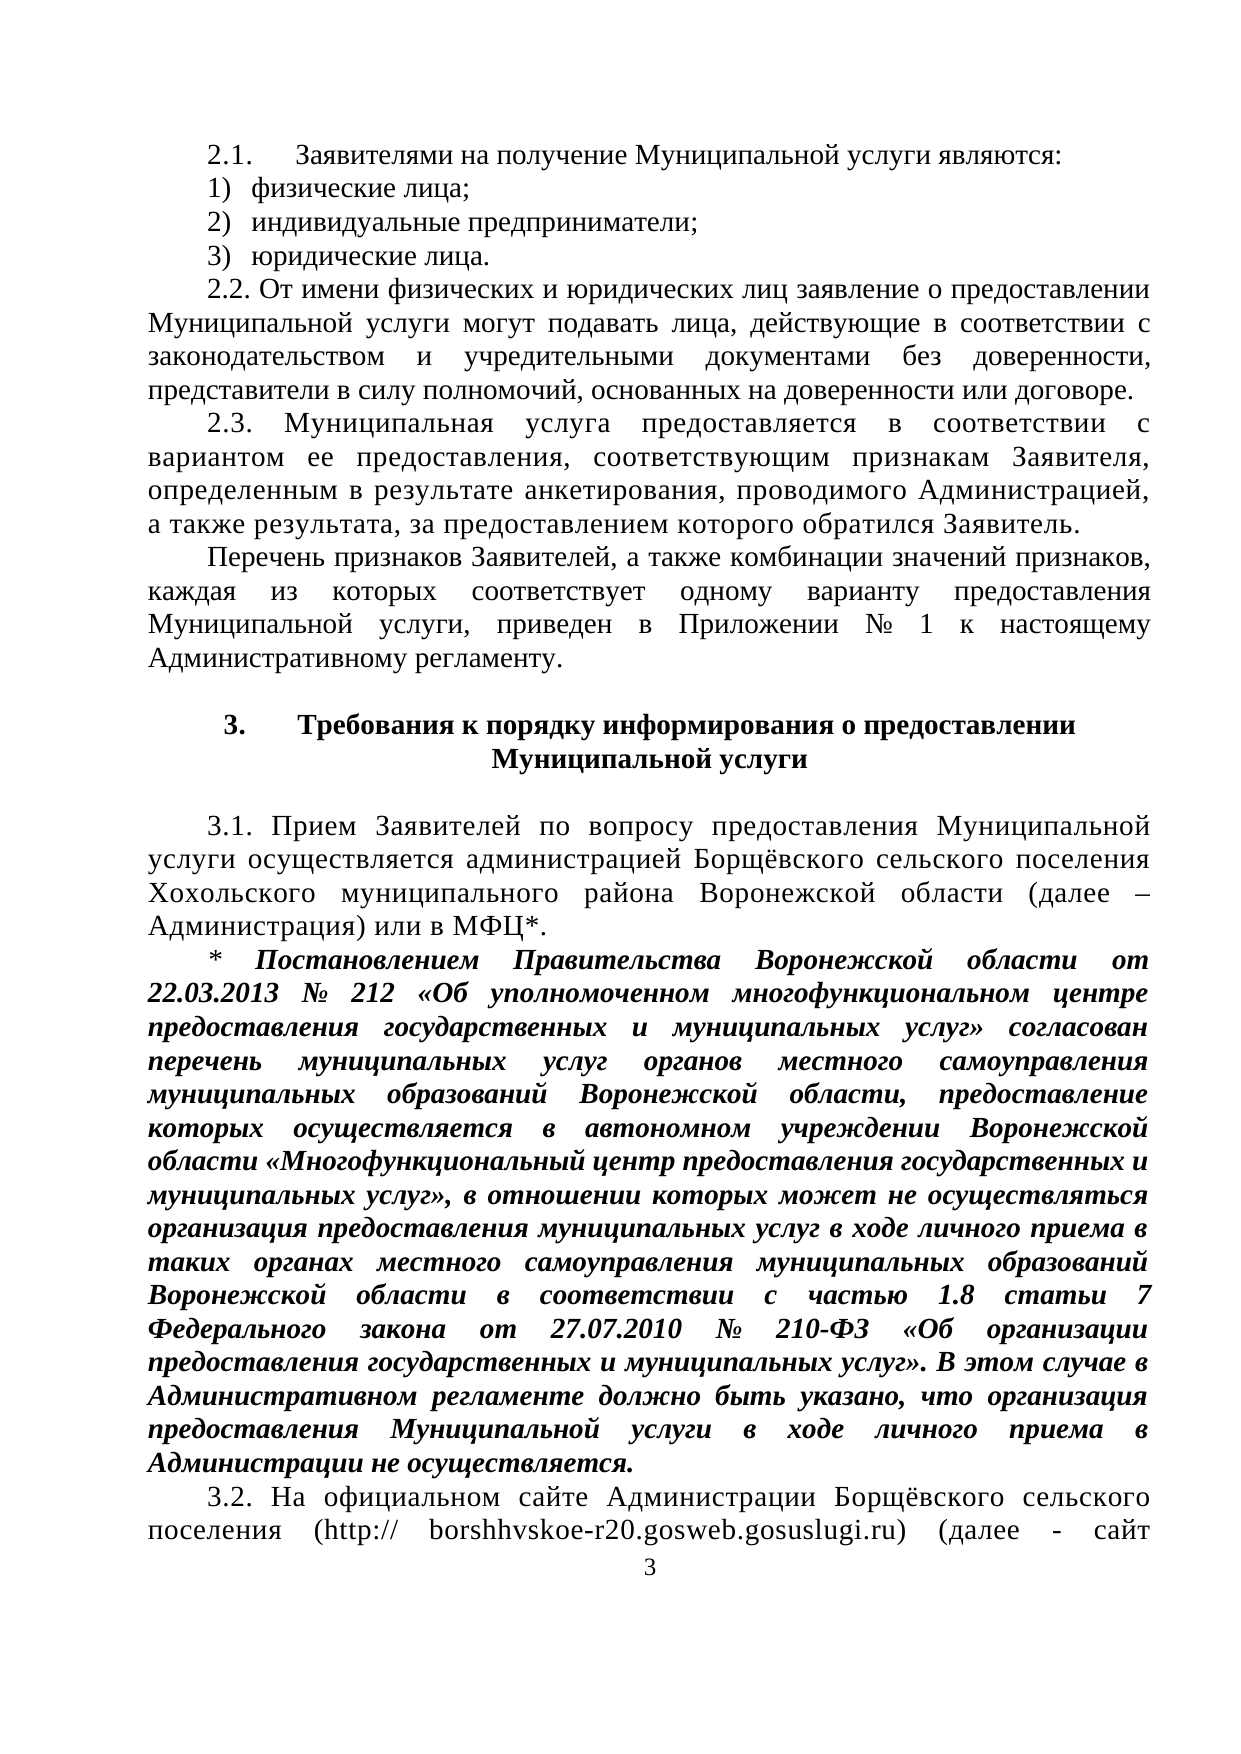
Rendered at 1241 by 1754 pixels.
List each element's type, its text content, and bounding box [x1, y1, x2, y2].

list Требования к порядку информирования о предоставлении Муниципальной услуги [148, 707, 1152, 774]
list юридические лица. [148, 238, 1152, 271]
text 2.3. Муниципальная услуга предоставляется в соответствии с вариантом ее предоставления, соответствующим признакам Заявителя, определенным в результате анкетирования, проводимого Администрацией, а также результата, за предоставлением которого обратился Заявитель. [148, 405, 1152, 539]
list Заявителями на получение Муниципальной услуги являются: [148, 137, 1152, 171]
text 2.2. От имени физических и юридических лиц заявление о предоставлении Муниципальной услуги могут подавать лица, действующие в соответствии с законодательством и учредительными документами без доверенности, представители в силу полномочий, основанных на доверенности или договоре. [148, 271, 1152, 405]
text * Постановлением Правительства Воронежской области от 22.03.2013 № 212 «Об уполномоченном многофункциональном центре предоставления государственных и муниципальных услуг» согласован перечень муниципальных услуг органов местного самоуправления муниципальных образований Воронежской области, предоставление которых осуществляется в автономном учреждении Воронежской области «Многофункциональный центр предоставления государственных и муниципальных услуг», в отношении которых может не осуществляться организация предоставления муниципальных услуг в ходе личного приема в таких органах местного самоуправления муниципальных образований Воронежской области в соответствии с частью 1.8 статьи 7 Федерального закона от 27.07.2010 № 210-ФЗ «Об организации предоставления государственных и муниципальных услуг». В этом случае в Административном регламенте должно быть указано, что организация предоставления Муниципальной услуги в ходе личного приема в Администрации не осуществляется. [148, 942, 1152, 1479]
text 3.1. Прием Заявителей по вопросу предоставления Муниципальной услуги осуществляется администрацией Борщёвского сельского поселения Хохольского муниципального района Воронежской области (далее – Администрация) или в МФЦ*. [148, 808, 1152, 942]
list индивидуальные предприниматели; [148, 204, 1152, 238]
list физические лица; [148, 171, 1152, 204]
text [148, 1479, 1152, 1546]
text Перечень признаков Заявителей, а также комбинации значений признаков, каждая из которых соответствует одному варианту предоставления Муниципальной услуги, приведен в Приложении № 1 к настоящему Административному регламенту. [148, 539, 1152, 674]
